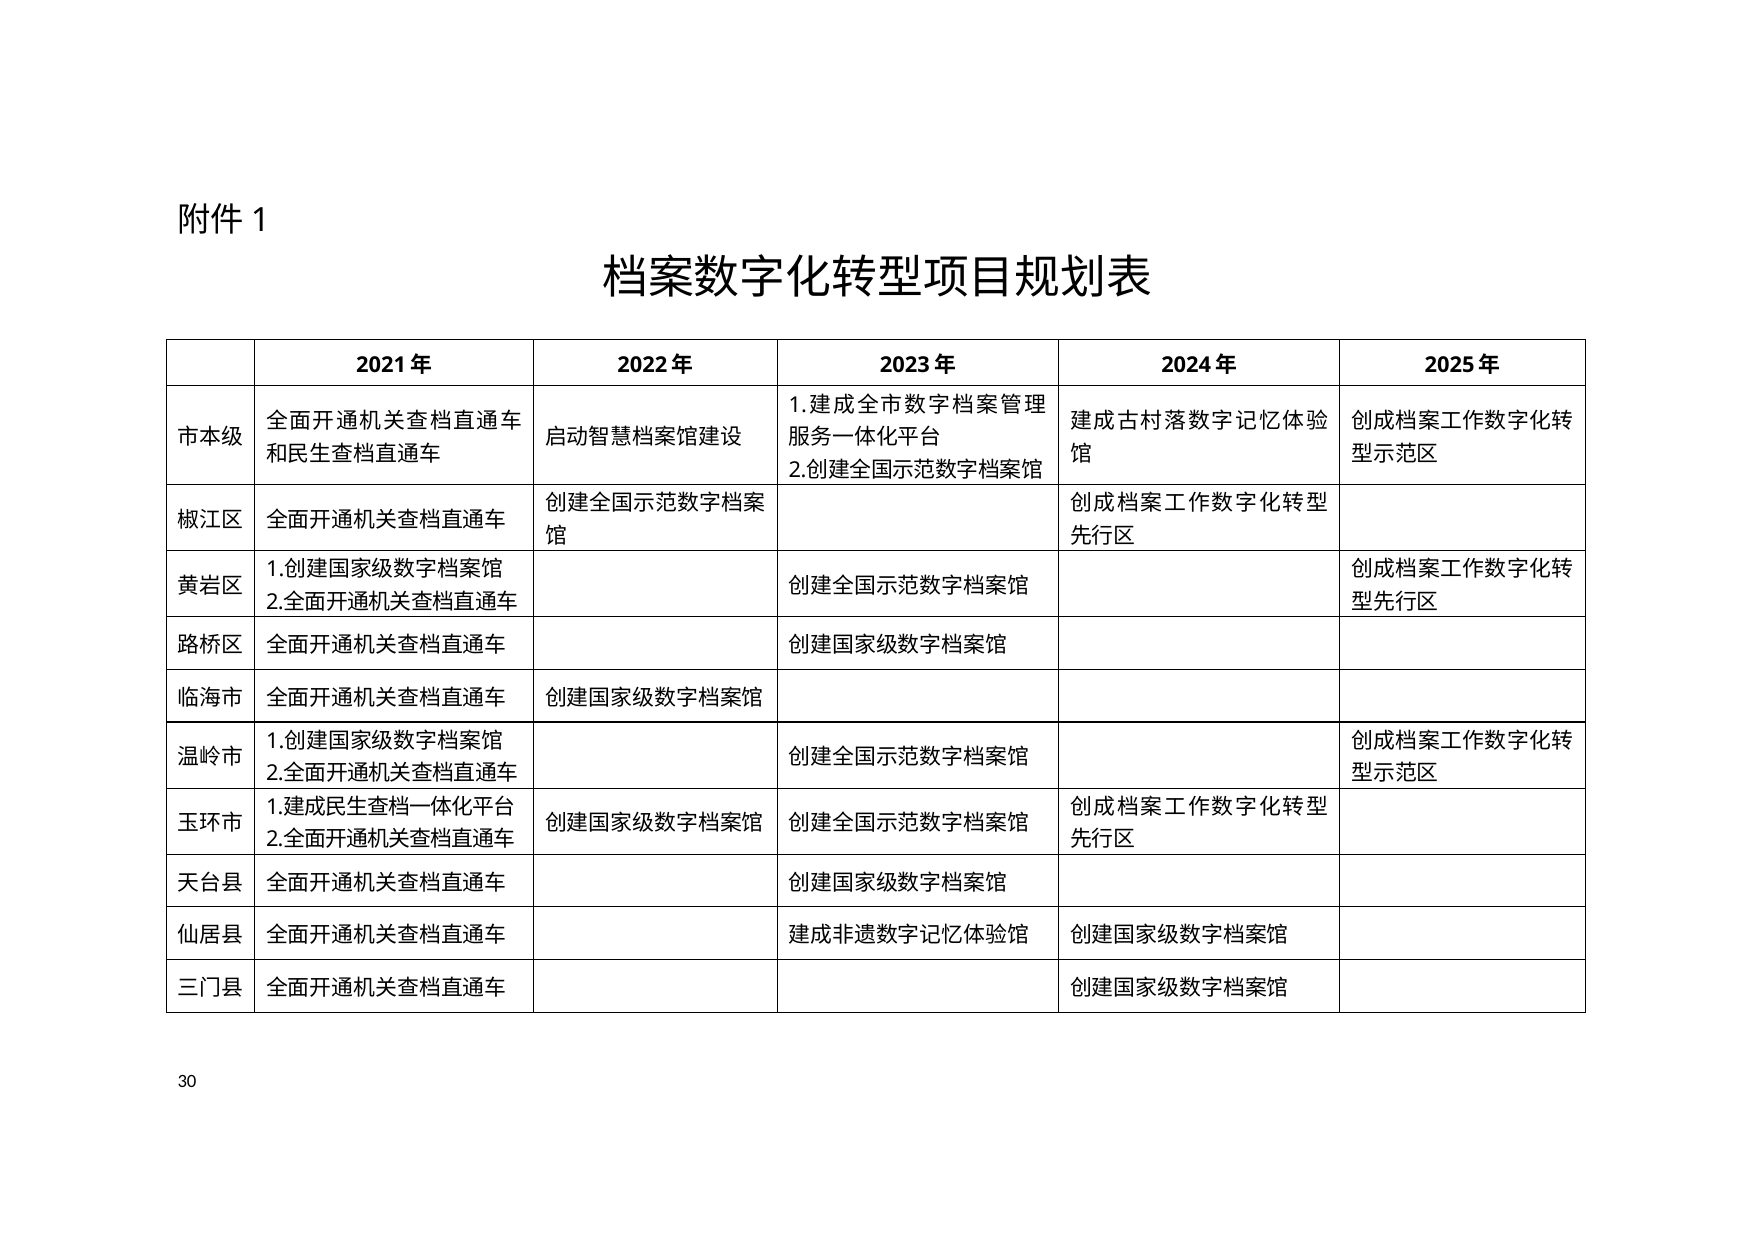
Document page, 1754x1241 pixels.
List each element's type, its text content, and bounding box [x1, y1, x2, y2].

table_cell 建成古村落数字记忆体验馆 [1059, 386, 1339, 484]
table_header 2025年 [1340, 340, 1585, 385]
table_cell [1340, 789, 1585, 853]
table_cell 创建国家级数字档案馆 [534, 670, 777, 721]
table_cell 创建国家级数字档案馆 [1059, 960, 1339, 1012]
table_cell 1.建成民生查档一体化平台 2.全面开通机关查档直通车 [255, 789, 533, 853]
table_cell 市本级 [167, 386, 254, 484]
table_cell [778, 960, 1058, 1012]
table_cell [1340, 617, 1585, 669]
table_cell [778, 670, 1058, 721]
table_cell [534, 551, 777, 616]
table_cell 三门县 [167, 960, 254, 1012]
table_cell 临海市 [167, 670, 254, 721]
table_cell 创建国家级数字档案馆 [534, 789, 777, 853]
table_cell 全面开通机关查档直通车 [255, 960, 533, 1012]
table_header 2021年 [255, 340, 533, 385]
table_cell 创成档案工作数字化转型先行区 [1059, 485, 1339, 550]
table_cell [1059, 551, 1339, 616]
table_cell [1059, 670, 1339, 721]
table_cell [1059, 723, 1339, 787]
table_cell [1059, 617, 1339, 669]
table_cell [534, 723, 777, 787]
table_cell 黄岩区 [167, 551, 254, 616]
table_cell 创成档案工作数字化转型示范区 [1340, 386, 1585, 484]
table_cell 路桥区 [167, 617, 254, 669]
table_cell 全面开通机关查档直通车 [255, 485, 533, 550]
table_cell [534, 855, 777, 906]
table_cell 创建全国示范数字档案馆 [778, 551, 1058, 616]
table_cell 全面开通机关查档直通车 [255, 907, 533, 959]
table_cell [1340, 485, 1585, 550]
table_cell [1340, 960, 1585, 1012]
text 附件1 [177, 181, 1577, 244]
table_cell [534, 907, 777, 959]
table_cell 1.创建国家级数字档案馆 2.全面开通机关查档直通车 [255, 551, 533, 616]
table_cell 椒江区 [167, 485, 254, 550]
table_cell [1340, 907, 1585, 959]
table_cell 创成档案工作数字化转型先行区 [1059, 789, 1339, 853]
table_cell [534, 960, 777, 1012]
table_header 2023年 [778, 340, 1058, 385]
table_cell 启动智慧档案馆建设 [534, 386, 777, 484]
table_cell 创成档案工作数字化转型示范区 [1340, 723, 1585, 787]
table_cell 仙居县 [167, 907, 254, 959]
table_cell 1.建成全市数字档案管理服务一体化平台 2.创建全国示范数字档案馆 [778, 386, 1058, 484]
table_cell 全面开通机关查档直通车 [255, 617, 533, 669]
table_cell 创建全国示范数字档案馆 [534, 485, 777, 550]
table_cell 创建国家级数字档案馆 [778, 855, 1058, 906]
table_header [167, 340, 254, 385]
table_cell 温岭市 [167, 723, 254, 787]
table_cell 1.创建国家级数字档案馆 2.全面开通机关查档直通车 [255, 723, 533, 787]
table_cell 玉环市 [167, 789, 254, 853]
table_cell [1340, 855, 1585, 906]
table_cell 全面开通机关查档直通车 [255, 855, 533, 906]
table_cell 创建国家级数字档案馆 [778, 617, 1058, 669]
table_cell 全面开通机关查档直通车和民生查档直通车 [255, 386, 533, 484]
table_cell [1340, 670, 1585, 721]
table_header 2022年 [534, 340, 777, 385]
table_cell [778, 485, 1058, 550]
table_cell 创成档案工作数字化转型先行区 [1340, 551, 1585, 616]
table_header 2024年 [1059, 340, 1339, 385]
table_cell 天台县 [167, 855, 254, 906]
table_cell [1059, 855, 1339, 906]
table_cell 建成非遗数字记忆体验馆 [778, 907, 1058, 959]
table_cell 创建全国示范数字档案馆 [778, 723, 1058, 787]
table_cell 全面开通机关查档直通车 [255, 670, 533, 721]
table_cell 创建全国示范数字档案馆 [778, 789, 1058, 853]
table_cell 创建国家级数字档案馆 [1059, 907, 1339, 959]
text 档案数字化转型项目规划表 [177, 244, 1577, 306]
table_cell [534, 617, 777, 669]
